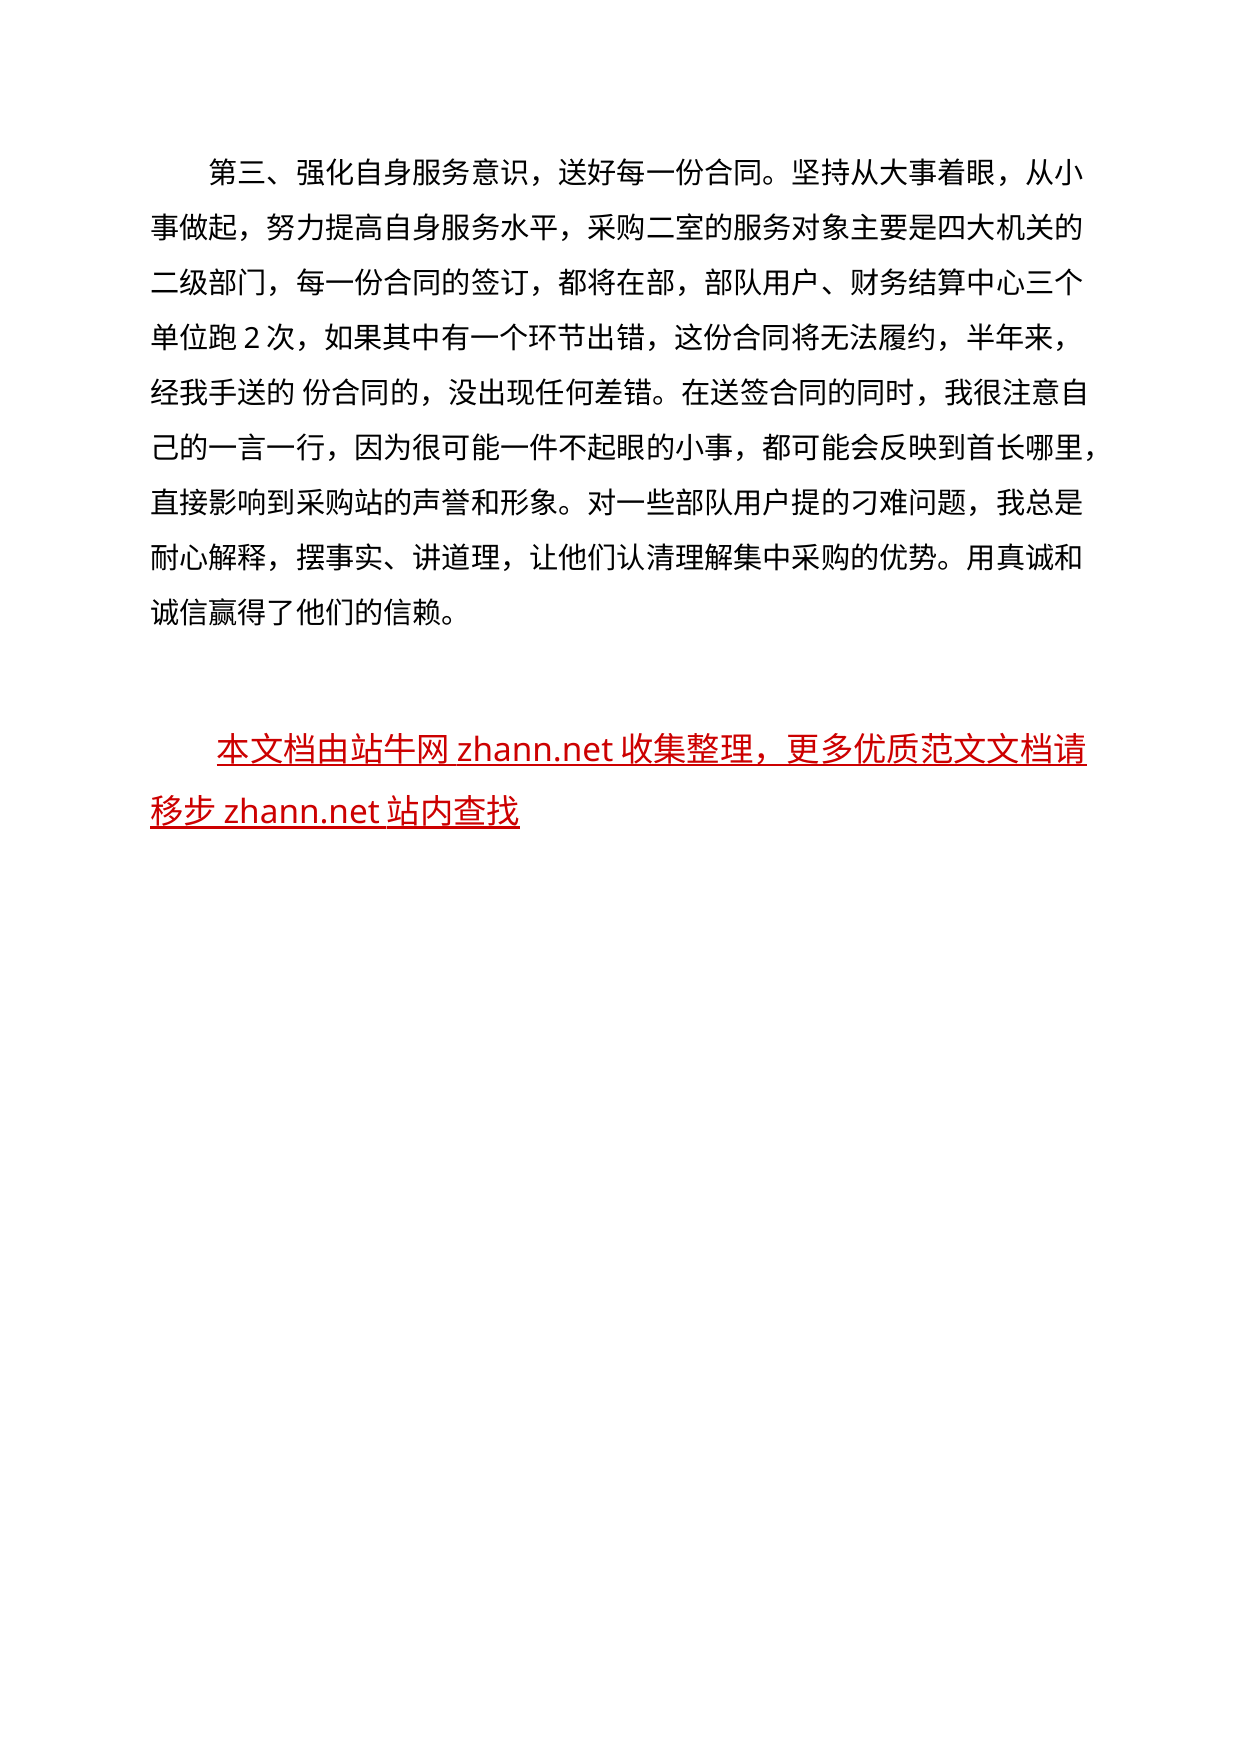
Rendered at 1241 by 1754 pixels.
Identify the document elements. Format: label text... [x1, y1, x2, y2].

text 本文档由站牛网zhann.net收集整理，更多优质范文文档请移步zhann.net站内查找 [150, 722, 1090, 833]
text 第三、强化自身服务意识，送好每一份合同。坚持从大事着眼，从小事做起，努力提高自身服务水平，采购二室的服务对象主要是四大机关的二级部门，每一份合同的签订，都将在部，部队用户、财务结算中心三个单位跑2次，如果其中有一个环节出错，这份合同将无法履约，半年来，经我手送的 份合同的，没出现任何差错。在送签合同的同时，我很注意自己的一言一行，因为很可能一件不起眼的小事，都可能会反映到首长哪里，直接影响到采购站的声誉和形象。对一些部队用户提的刁难问题，我总是耐心解释，摆事实、讲道理，让他们认清理解集中采购的优势。用真诚和诚信赢得了他们的信赖。 [150, 150, 1090, 632]
